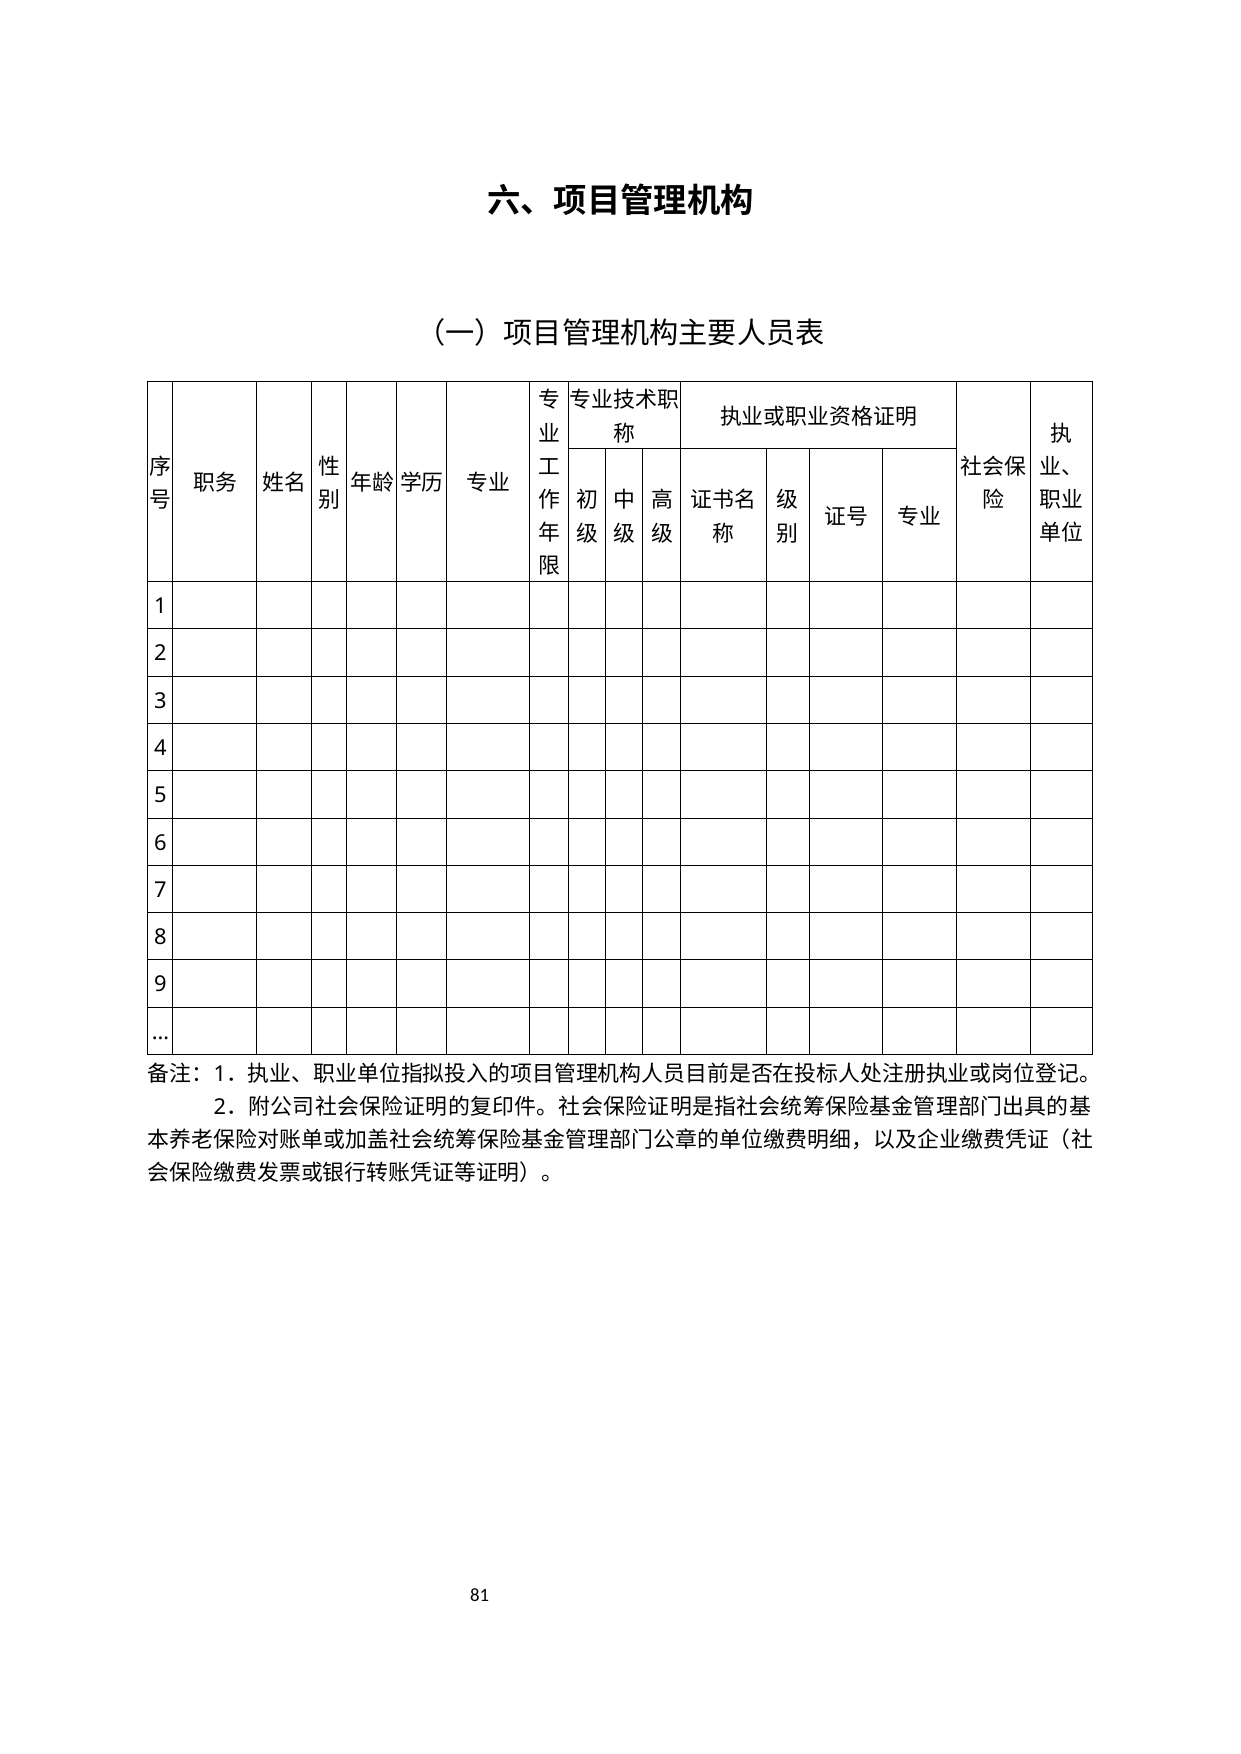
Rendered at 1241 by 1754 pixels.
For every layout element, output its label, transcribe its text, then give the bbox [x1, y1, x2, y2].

table_cell [810, 866, 882, 912]
table_cell 8 [148, 913, 172, 959]
table_cell [257, 819, 311, 865]
table_cell [810, 913, 882, 959]
table_cell [530, 866, 568, 912]
table_cell [569, 1008, 605, 1054]
table_cell 证号 [810, 449, 882, 581]
table_cell [173, 866, 256, 912]
table_cell [530, 677, 568, 723]
table_cell [957, 771, 1030, 817]
table_cell [173, 724, 256, 770]
table_cell [681, 960, 766, 1007]
table_cell [1031, 819, 1092, 865]
table_header 职务 [173, 382, 256, 581]
table_cell [173, 582, 256, 628]
table_cell [606, 913, 642, 959]
table_cell [1031, 913, 1092, 959]
table_cell [173, 771, 256, 817]
table_cell [397, 724, 446, 770]
table_cell [767, 1008, 809, 1054]
table_cell [569, 582, 605, 628]
table_header 执业、 职业单位 [1031, 382, 1092, 581]
table_cell [957, 819, 1030, 865]
table_cell [530, 582, 568, 628]
table_cell [643, 771, 680, 817]
table_cell [767, 960, 809, 1007]
table_cell [347, 866, 396, 912]
table_cell [883, 866, 956, 912]
table_cell [447, 677, 529, 723]
table_cell [569, 819, 605, 865]
table_cell [957, 629, 1030, 676]
table_cell [569, 629, 605, 676]
table_cell [312, 677, 346, 723]
table_cell [1031, 724, 1092, 770]
table_cell [957, 1008, 1030, 1054]
table_cell [606, 724, 642, 770]
table_cell [810, 724, 882, 770]
table_cell [1031, 960, 1092, 1007]
table_cell 3 [148, 677, 172, 723]
table_cell [810, 582, 882, 628]
table_cell [173, 819, 256, 865]
table_cell [767, 724, 809, 770]
table_cell [257, 1008, 311, 1054]
table_cell [530, 960, 568, 1007]
table_cell [681, 819, 766, 865]
table_header 性别 [312, 382, 346, 581]
table_cell [312, 582, 346, 628]
table_cell [312, 913, 346, 959]
table_cell … [148, 1008, 172, 1054]
table_cell [257, 677, 311, 723]
table_cell [767, 819, 809, 865]
table_cell [397, 582, 446, 628]
table_cell [1031, 582, 1092, 628]
table_cell [397, 819, 446, 865]
table_cell [447, 960, 529, 1007]
table_cell [767, 677, 809, 723]
table_cell [347, 677, 396, 723]
table_cell 初级 [569, 449, 605, 581]
list （一）项目管理机构主要人员表 [148, 297, 1093, 364]
table_cell [397, 629, 446, 676]
table_header 姓名 [257, 382, 311, 581]
table_cell [312, 724, 346, 770]
table_cell [1031, 1008, 1092, 1054]
table_cell [681, 582, 766, 628]
table_header 专业技术职称 [569, 382, 680, 448]
table_cell [312, 771, 346, 817]
table_cell [312, 866, 346, 912]
table_cell [173, 913, 256, 959]
table_cell [957, 913, 1030, 959]
table_cell [312, 629, 346, 676]
table_cell [643, 866, 680, 912]
table_cell [447, 724, 529, 770]
table_cell [569, 771, 605, 817]
table_cell 证书名称 [681, 449, 766, 581]
table_cell [173, 629, 256, 676]
table_cell [883, 582, 956, 628]
table_cell 4 [148, 724, 172, 770]
table_cell [1031, 866, 1092, 912]
table_cell [606, 677, 642, 723]
table_cell [643, 677, 680, 723]
table_cell [347, 771, 396, 817]
table_cell [883, 724, 956, 770]
table_cell [681, 913, 766, 959]
table_cell [810, 1008, 882, 1054]
table_cell [257, 629, 311, 676]
text 备注：1．执业、职业单位指拟投入的项目管理机构人员目前是否在投标人处注册执业或岗位登记。 [148, 1055, 1093, 1088]
table_cell [681, 677, 766, 723]
table_cell 中级 [606, 449, 642, 581]
table_cell [530, 771, 568, 817]
table_cell [810, 677, 882, 723]
table_cell [397, 771, 446, 817]
table_cell [883, 819, 956, 865]
table_cell [397, 677, 446, 723]
table_cell [681, 1008, 766, 1054]
table_cell [957, 960, 1030, 1007]
table_cell [312, 819, 346, 865]
table_cell [957, 677, 1030, 723]
table_cell [447, 771, 529, 817]
table_cell [397, 1008, 446, 1054]
table_cell [643, 1008, 680, 1054]
table_cell [810, 960, 882, 1007]
table_cell 9 [148, 960, 172, 1007]
table_cell [173, 677, 256, 723]
table_cell [606, 819, 642, 865]
table_cell [606, 629, 642, 676]
table_cell [606, 960, 642, 1007]
table_cell [606, 771, 642, 817]
table_cell 专业 [883, 449, 956, 581]
table_cell [643, 724, 680, 770]
table_cell [767, 771, 809, 817]
table_cell [767, 582, 809, 628]
table_cell [883, 771, 956, 817]
table_cell [173, 1008, 256, 1054]
table_cell [957, 582, 1030, 628]
table_cell [347, 819, 396, 865]
table_cell [530, 913, 568, 959]
table_cell [257, 960, 311, 1007]
table_cell [1031, 677, 1092, 723]
table_cell [530, 1008, 568, 1054]
table_cell 1 [148, 582, 172, 628]
table_cell [1031, 629, 1092, 676]
table_cell 2 [148, 629, 172, 676]
table_cell [606, 582, 642, 628]
table_cell [347, 629, 396, 676]
table_header 序号 [148, 382, 172, 581]
table_header 专业工作年限 [530, 382, 568, 581]
table_cell [447, 819, 529, 865]
table_cell [447, 1008, 529, 1054]
table_cell [312, 1008, 346, 1054]
table_cell [883, 913, 956, 959]
table_cell [530, 819, 568, 865]
table_cell [767, 913, 809, 959]
table_cell [810, 629, 882, 676]
table_cell 高级 [643, 449, 680, 581]
table_cell [447, 629, 529, 676]
table_cell [347, 960, 396, 1007]
table_cell [397, 913, 446, 959]
table_cell [569, 960, 605, 1007]
table_cell [643, 960, 680, 1007]
table_cell [173, 960, 256, 1007]
table_cell [883, 629, 956, 676]
table_header 社会保险 [957, 382, 1030, 581]
table_cell [681, 629, 766, 676]
table_cell [257, 913, 311, 959]
table_cell [569, 866, 605, 912]
table_cell [606, 1008, 642, 1054]
table_cell [643, 913, 680, 959]
table_cell [957, 724, 1030, 770]
table_cell [767, 629, 809, 676]
table_cell [643, 582, 680, 628]
table_header 专业 [447, 382, 529, 581]
table_cell [767, 866, 809, 912]
table_cell [810, 819, 882, 865]
table_cell [447, 866, 529, 912]
table_cell [681, 724, 766, 770]
table_cell [643, 629, 680, 676]
text 2．附公司社会保险证明的复印件。社会保险证明是指社会统筹保险基金管理部门出具的基本养老保险对账单或加盖社会统筹保险基金管理部门公章的单位缴费明细，以及企业缴费凭证（社会保险缴费发票或银行转账凭证等证明）。 [148, 1088, 1093, 1188]
table_cell 级别 [767, 449, 809, 581]
table_cell [883, 1008, 956, 1054]
table_cell [681, 771, 766, 817]
table_cell [681, 866, 766, 912]
text 六、项目管理机构 [148, 164, 1093, 231]
table_cell 6 [148, 819, 172, 865]
table_cell [397, 866, 446, 912]
table_cell [312, 960, 346, 1007]
table_cell [606, 866, 642, 912]
table_cell [347, 582, 396, 628]
table_cell [530, 629, 568, 676]
table_cell [957, 866, 1030, 912]
table_cell [883, 960, 956, 1007]
table_cell [257, 724, 311, 770]
table_header 学历 [397, 382, 446, 581]
table_cell [569, 677, 605, 723]
table_header 执业或职业资格证明 [681, 382, 956, 448]
table_cell [569, 913, 605, 959]
table_cell [257, 771, 311, 817]
table_cell [530, 724, 568, 770]
table_cell [810, 771, 882, 817]
table_cell [347, 724, 396, 770]
table_cell [883, 677, 956, 723]
table_cell [257, 866, 311, 912]
table_cell [347, 1008, 396, 1054]
table_cell [397, 960, 446, 1007]
table_cell 5 [148, 771, 172, 817]
table_cell [447, 913, 529, 959]
table_cell [447, 582, 529, 628]
table_header 年龄 [347, 382, 396, 581]
table_cell [643, 819, 680, 865]
table_cell [1031, 771, 1092, 817]
table_cell [347, 913, 396, 959]
table_cell 7 [148, 866, 172, 912]
table_cell [257, 582, 311, 628]
table_cell [569, 724, 605, 770]
